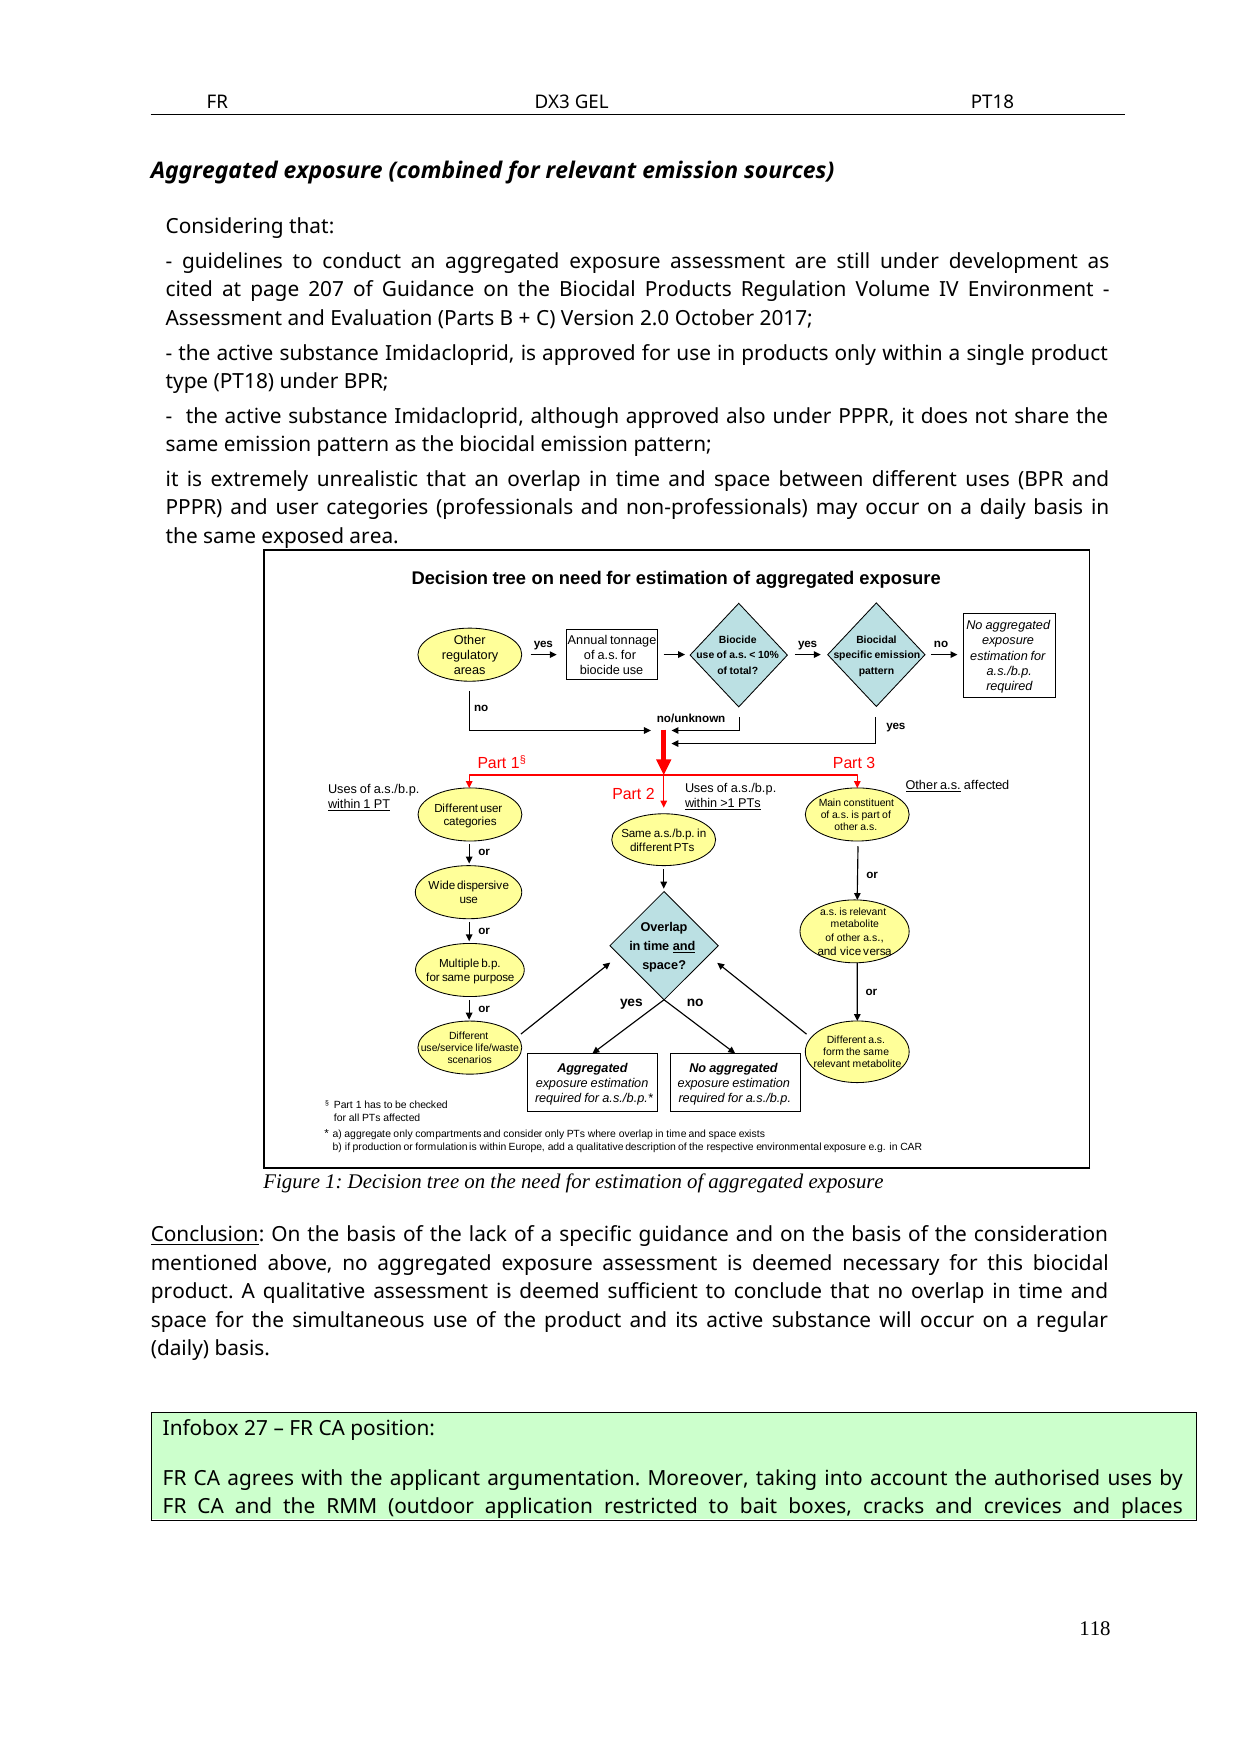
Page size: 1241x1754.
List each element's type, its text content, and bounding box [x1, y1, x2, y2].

text Figure 1: Decision tree on the need for estimation of aggregated exposure [263, 1169, 1110, 1193]
text - guidelines to conduct an aggregated exposure assessment are still under development as cited at page 207 of Guidance on the Biocidal Products Regulation Volume IV Environment - Assessment and Evaluation (Parts B + C) Version 2.0 October 2017; [165, 246, 1110, 331]
text - the active substance Imidacloprid, is approved for use in products only within a single product type (PT18) under BPR; [165, 338, 1110, 394]
text Aggregated exposure (combined for relevant emission sources) [151, 153, 1110, 185]
text it is extremely unrealistic that an overlap in time and space between different uses (BPR and PPPR) and user categories (professionals and non-professionals) may occur on a daily basis in the same exposed area. [165, 464, 1110, 549]
text Conclusion: On the basis of the lack of a specific guidance and on the basis of the consideration mentioned above, no aggregated exposure assessment is deemed necessary for this biocidal product. A qualitative assessment is deemed sufficient to conclude that no overlap in time and space for the simultaneous use of the product and its active substance will occur on a regular (daily) basis. [151, 1219, 1110, 1362]
text Considering that: [165, 211, 1110, 240]
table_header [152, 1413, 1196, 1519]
text - the active substance Imidacloprid, although approved also under PPPR, it does not share the same emission pattern as the biocidal emission pattern; [165, 401, 1110, 458]
